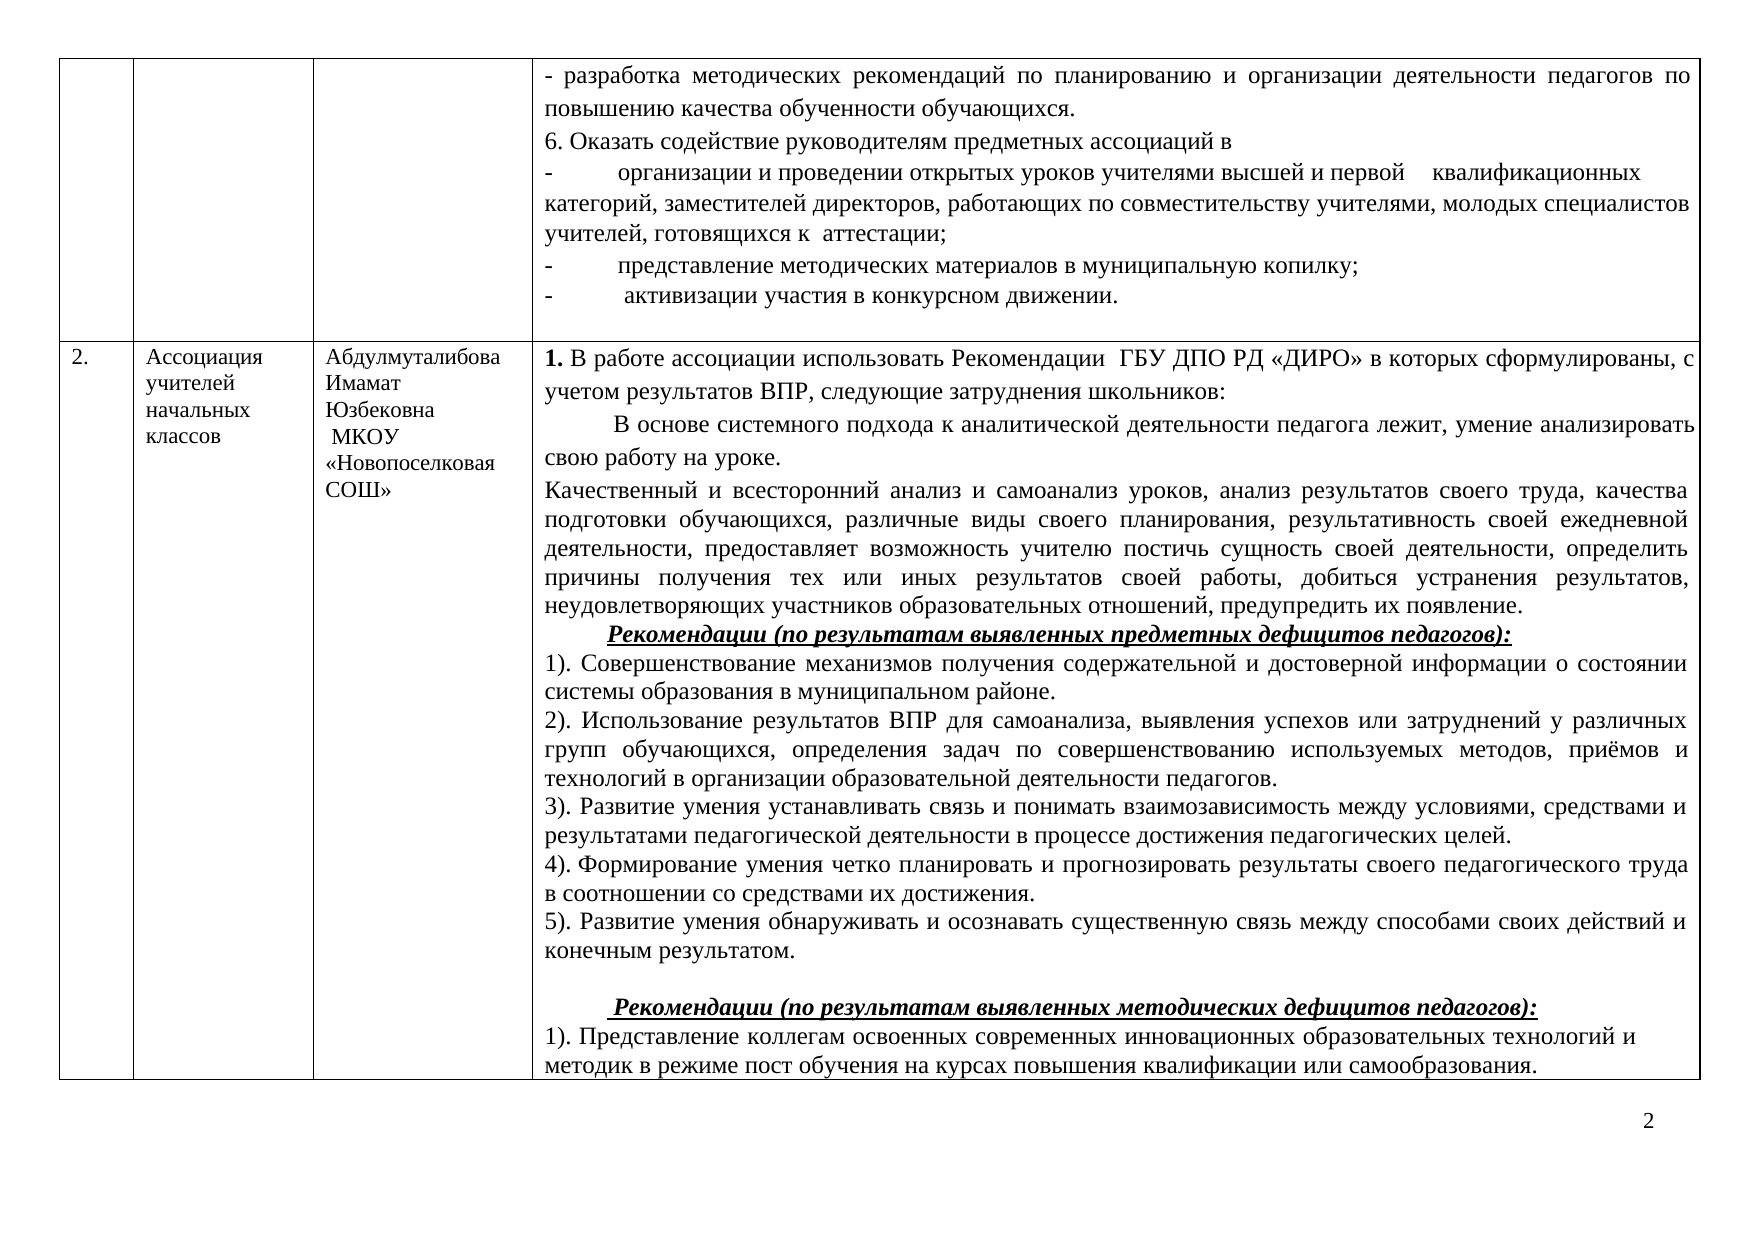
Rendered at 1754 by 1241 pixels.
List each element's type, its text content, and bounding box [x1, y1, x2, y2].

table_header [60, 59, 133, 341]
table_cell 1. В работе ассоциации использовать Рекомендации ГБУ ДПО РД «ДИРО» в которых сформулированы, с учетом результатов ВПР, следующие затруднения школьников: В основе системного подхода к аналитической деятельности педагога лежит, умение анализировать свою работу на уроке. Качественный и всесторонний анализ и самоанализ уроков, анализ результатов своего труда, качества подготовки обучающихся, различные виды своего планирования, результативность своей ежедневной деятельности, предоставляет возможность учителю постичь сущность своей деятельности, определить причины получения тех или иных результатов своей работы, добиться устранения результатов, неудовлетворяющих участников образовательных отношений, предупредить их появление. Рекомендации (по результатам выявленных предметных дефицитов педагогов): Совершенствование механизмов получения содержательной и достоверной информации о состоянии системы образования в муниципальном районе. Использование результатов ВПР для самоанализа, выявления успехов или затруднений у различных групп обучающихся, определения задач по совершенствованию используемых методов, приёмов и технологий в организации образовательной деятельности педагогов. Развитие умения устанавливать связь и понимать взаимозависимость между условиями, средствами и результатами педагогической деятельности в процессе достижения педагогических целей. Формирование умения четко планировать и прогнозировать результаты своего педагогического труда в соотношении со средствами их достижения. Развитие умения обнаруживать и осознавать существенную связь между способами своих действий и конечным результатом. Рекомендации (по результатам выявленных методических дефицитов педагогов): 1). Представление коллегам освоенных современных инновационных образовательных технологий и методик в режиме пост обучения на курсах повышения квалификации или самообразования. [533, 342, 1699, 1079]
table_header [134, 59, 313, 341]
table_header - разработка методических рекомендаций по планированию и организации деятельности педагогов по повышению качества обученности обучающихся. 6. Оказать содействие руководителям предметных ассоциаций в организации и проведении открытых уроков учителями высшей и первой квалификационных категорий, заместителей директоров, работающих по совместительству учителями, молодых специалистов учителей, готовящихся к аттестации; представление методических материалов в муниципальную копилку; активизации участия в конкурсном движении. [533, 59, 1699, 341]
table_cell Ассоциация учителей начальных классов [134, 342, 313, 1079]
table_cell 2. [60, 342, 133, 1079]
table_cell Абдулмуталибова Имамат Юзбековна МКОУ «Новопоселковая СОШ» [314, 342, 532, 1079]
table_header [314, 59, 532, 341]
